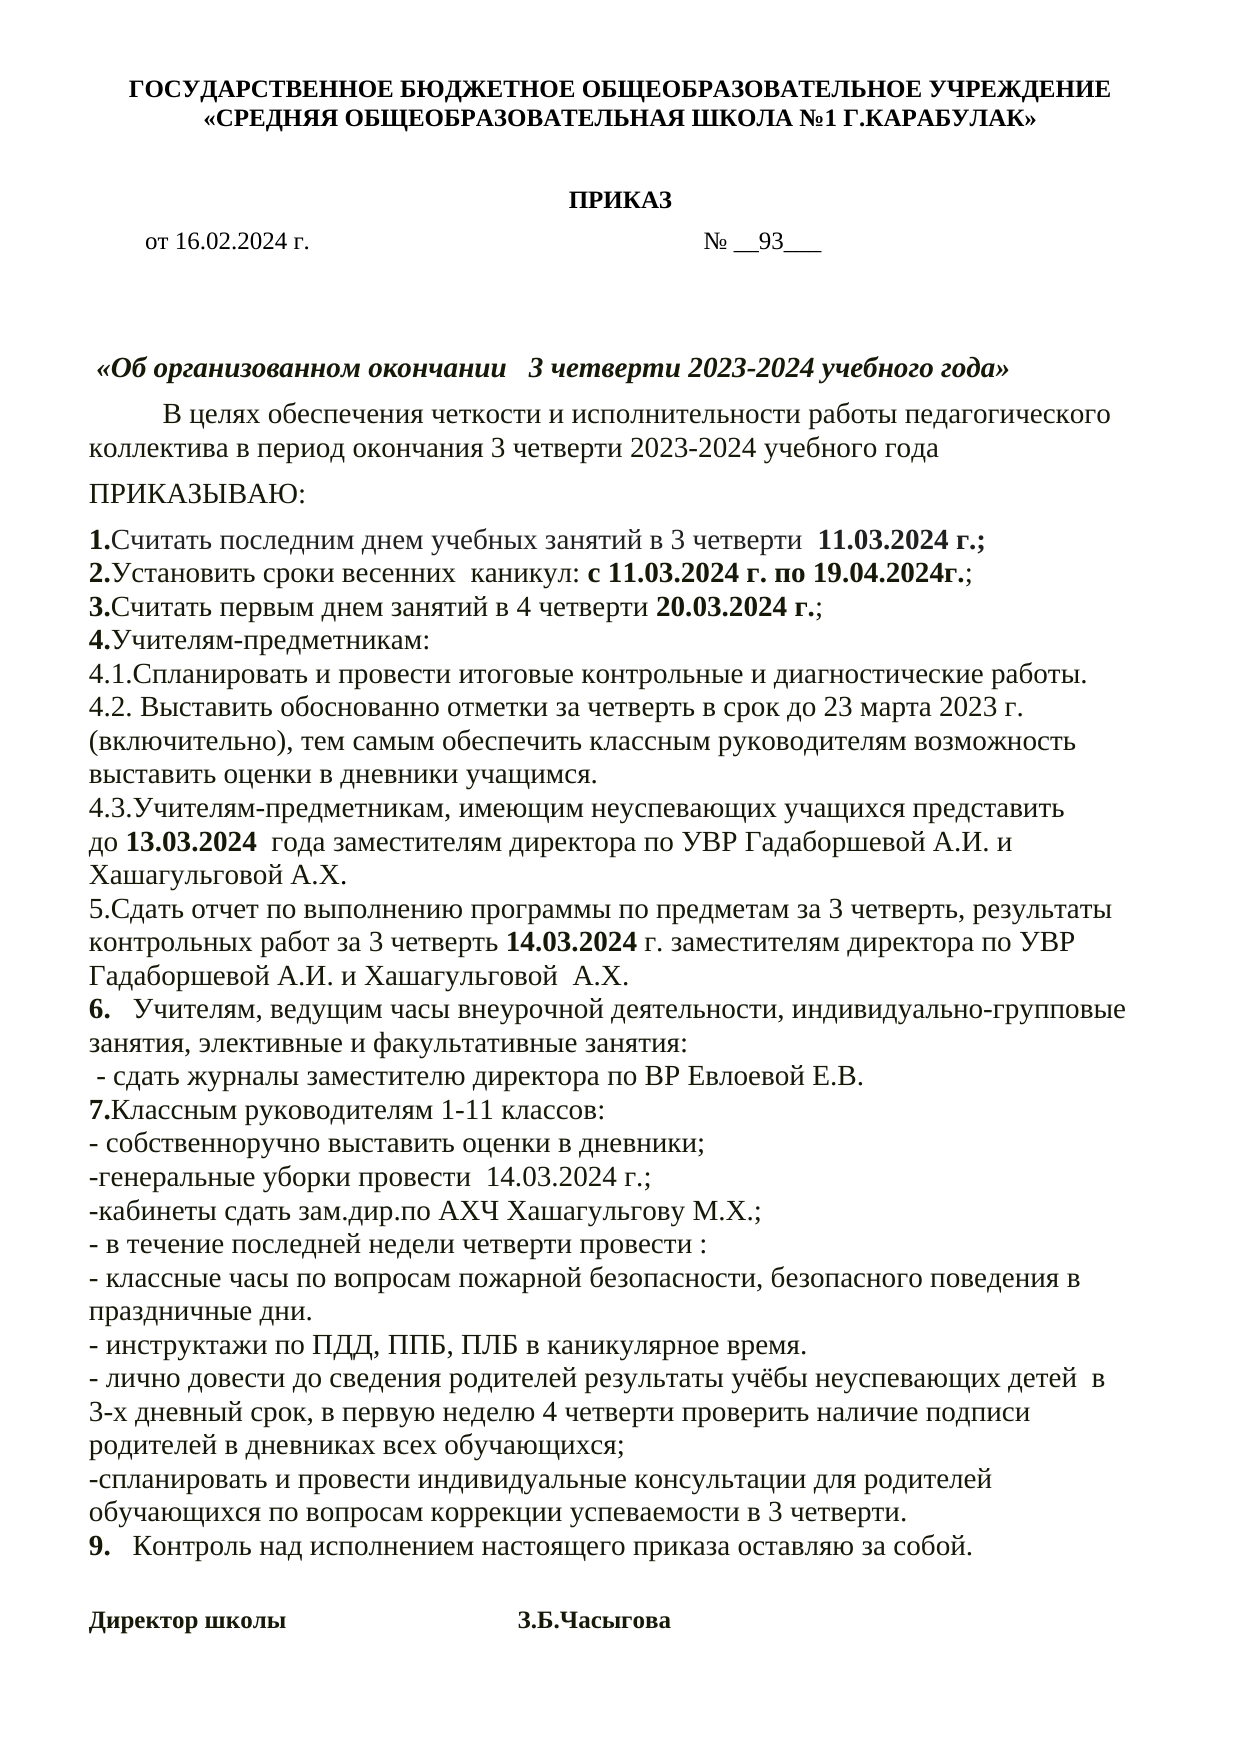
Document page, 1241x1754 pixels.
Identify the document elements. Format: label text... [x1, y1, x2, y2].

text 4.2. Выставить обоснованно отметки за четверть в срок до 23 марта 2023 г. (включительно), тем самым обеспечить классным руководителям возможность выставить оценки в дневники учащимся. [89, 689, 1152, 790]
text 2.Установить сроки весенних каникул: с 11.03.2024 г. по 19.04.2024г.; [89, 555, 1152, 589]
text 4.Учителям-предметникам: [89, 622, 1152, 656]
text - инструктажи по ПДД, ППБ, ПЛБ в каникулярное время. [89, 1327, 1152, 1360]
text - сдать журналы заместителю директора по ВР Евлоевой Е.В. [89, 1058, 1152, 1092]
text 7.Классным руководителям 1-11 классов: [89, 1092, 1152, 1126]
text 9. Контроль над исполнением настоящего приказа оставляю за собой. [89, 1528, 1152, 1562]
text 6. Учителям, ведущим часы внеурочной деятельности, индивидуально-групповые занятия, элективные и факультативные занятия: [89, 991, 1152, 1058]
text 4.1.Спланировать и провести итоговые контрольные и диагностические работы. [89, 656, 1152, 689]
text 3.Считать первым днем занятий в 4 четверти 20.03.2024 г.; [89, 589, 1152, 622]
text -спланировать и провести индивидуальные консультации для родителей обучающихся по вопросам коррекции успеваемости в 3 четверти. [89, 1461, 1152, 1528]
text - собственноручно выставить оценки в дневники; [89, 1126, 1152, 1159]
text В целях обеспечения четкости и исполнительности работы педагогического коллектива в период окончания 3 четверти 2023-2024 учебного года [89, 396, 1152, 463]
text 1.Считать последним днем учебных занятий в 3 четверти 11.03.2024 г.; [89, 522, 1152, 555]
subtitle ПРИКАЗ [89, 185, 1152, 214]
text -генеральные уборки провести 14.03.2024 г.; [89, 1159, 1152, 1193]
text 4.3.Учителям-предметникам, имеющим неуспевающих учащихся представить до 13.03.2024 года заместителям директора по УВР Гадаборшевой А.И. и Хашагульговой А.Х. [89, 790, 1152, 891]
text Директор школы З.Б.Часыгова [89, 1605, 1152, 1634]
text ПРИКАЗЫВАЮ: [89, 476, 1152, 509]
text - лично довести до сведения родителей результаты учёбы неуспевающих детей в 3-х дневный срок, в первую неделю 4 четверти проверить наличие подписи родителей в дневниках всех обучающихся; [89, 1360, 1152, 1461]
text - в течение последней недели четверти провести : [89, 1226, 1152, 1260]
text от 16.02.2024 г. № __93___ [89, 226, 1152, 255]
text «Об организованном окончании 3 четверти 2023-2024 учебного года» [89, 350, 1152, 384]
text -кабинеты сдать зам.дир.по АХЧ Хашагульгову М.Х.; [89, 1193, 1152, 1226]
text 5.Сдать отчет по выполнению программы по предметам за 3 четверть, результаты контрольных работ за 3 четверть 14.03.2024 г. заместителям директора по УВР Гадаборшевой А.И. и Хашагульговой А.Х. [89, 891, 1152, 991]
text - классные часы по вопросам пожарной безопасности, безопасного поведения в праздничные дни. [89, 1260, 1152, 1327]
text ГОСУДАРСТВЕННОЕ БЮДЖЕТНОЕ ОБЩЕОБРАЗОВАТЕЛЬНОЕ УЧРЕЖДЕНИЕ «СРЕДНЯЯ ОБЩЕОБРАЗОВАТЕЛЬНАЯ ШКОЛА №1 Г.КАРАБУЛАК» [89, 74, 1152, 131]
